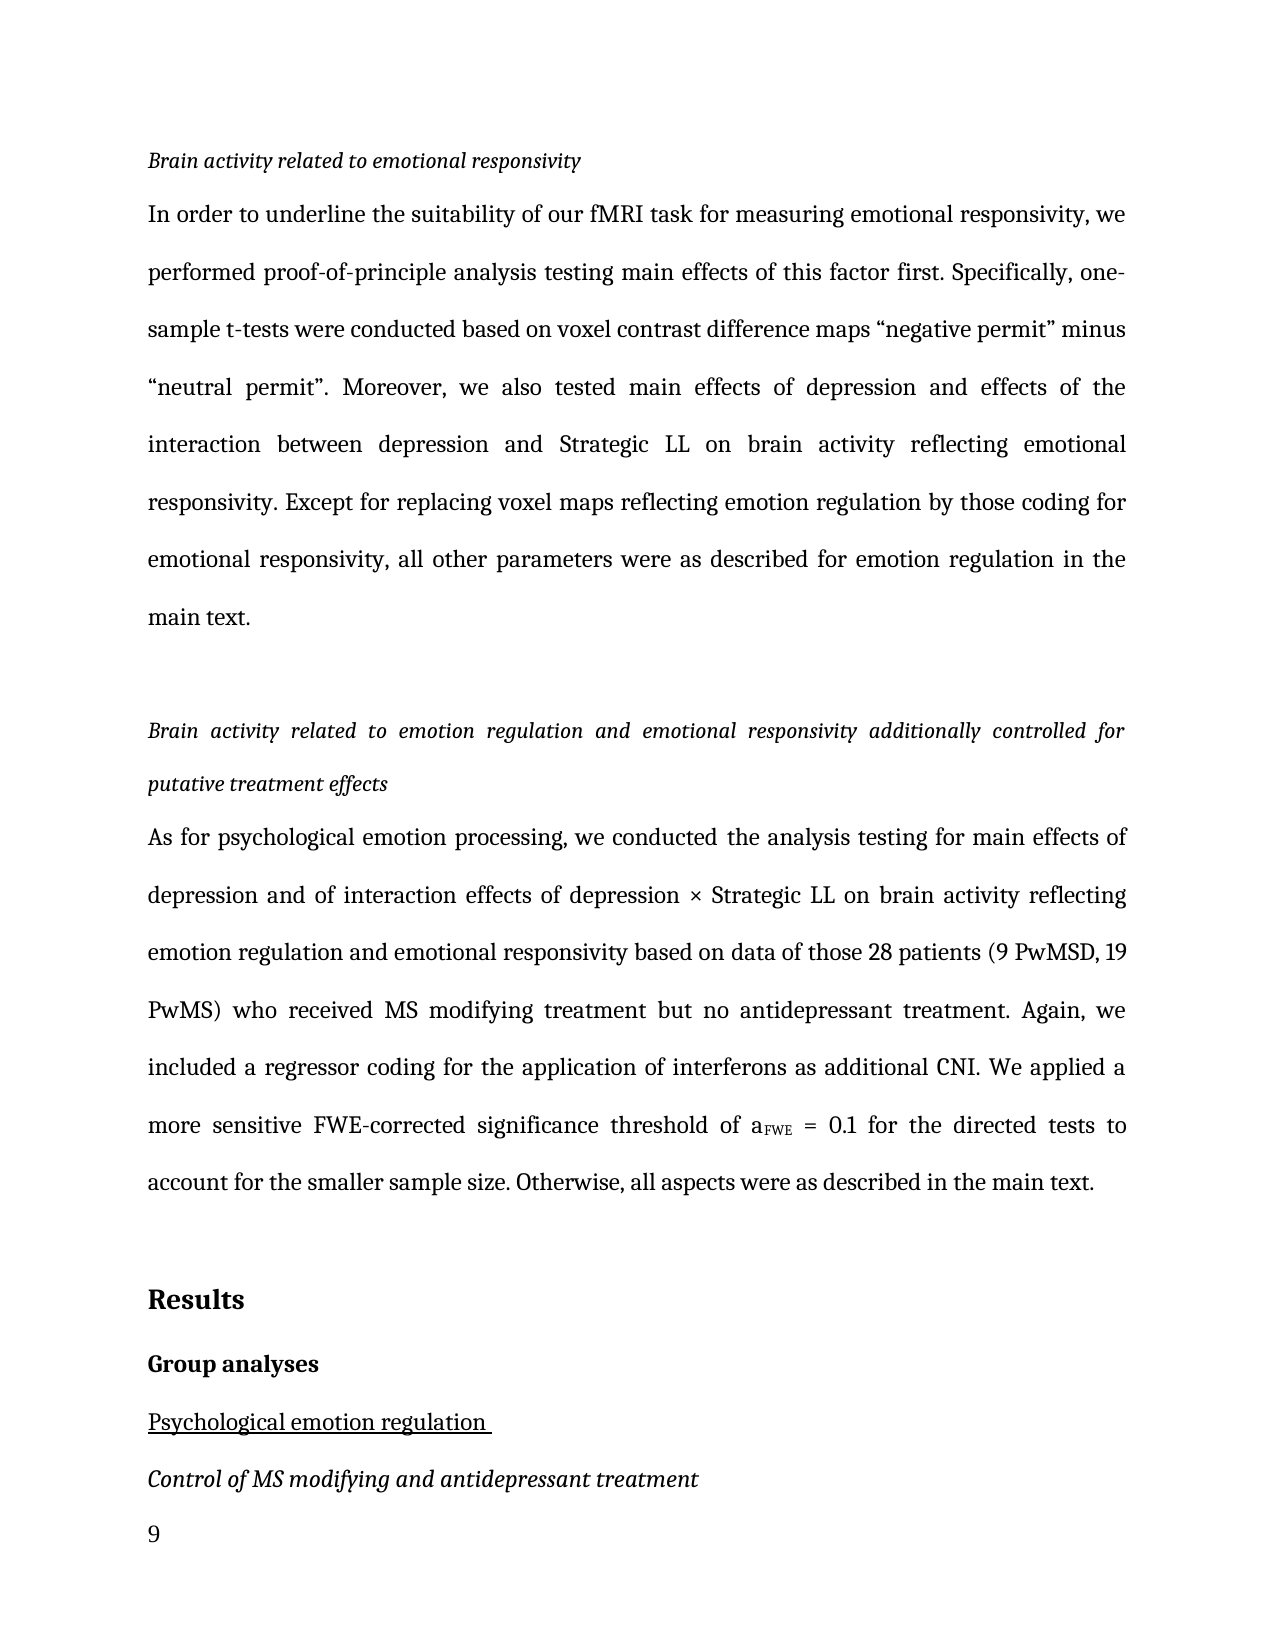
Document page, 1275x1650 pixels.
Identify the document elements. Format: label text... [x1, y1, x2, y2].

text Results [148, 1283, 1127, 1317]
text Control of MS modifying and antidepressant treatment [148, 1465, 1127, 1494]
text As for psychological emotion processing, we conducted the analysis testing for main effects of depression and of interaction effects of depression × Strategic LL on brain activity reflecting emotion regulation and emotional responsivity based on data of those 28 patients (9 PwMSD, 19 PwMS) who received MS modifying treatment but no antidepressant treatment. Again, we included a regressor coding for the application of interferons as additional CNI. We applied a more sensitive FWE-corrected significance threshold of aFWE = 0.1 for the directed tests to account for the smaller sample size. Otherwise, all aspects were as described in the main text. [148, 823, 1127, 1197]
text Psychological emotion regulation [148, 1408, 1127, 1437]
text Brain activity related to emotional responsivity [148, 148, 1127, 174]
text Brain activity related to emotion regulation and emotional responsivity additionally controlled for putative treatment effects [148, 718, 1127, 797]
text In order to underline the suitability of our fMRI task for measuring emotional responsivity, we performed proof-of-principle analysis testing main effects of this factor first. Specifically, one-sample t-tests were conducted based on voxel contrast difference maps “negative permit” minus “neutral permit”. Moreover, we also tested main effects of depression and effects of the interaction between depression and Strategic LL on brain activity reflecting emotional responsivity. Except for replacing voxel maps reflecting emotion regulation by those coding for emotional responsivity, all other parameters were as described for emotion regulation in the main text. [148, 200, 1127, 632]
text Group analyses [148, 1350, 1127, 1379]
